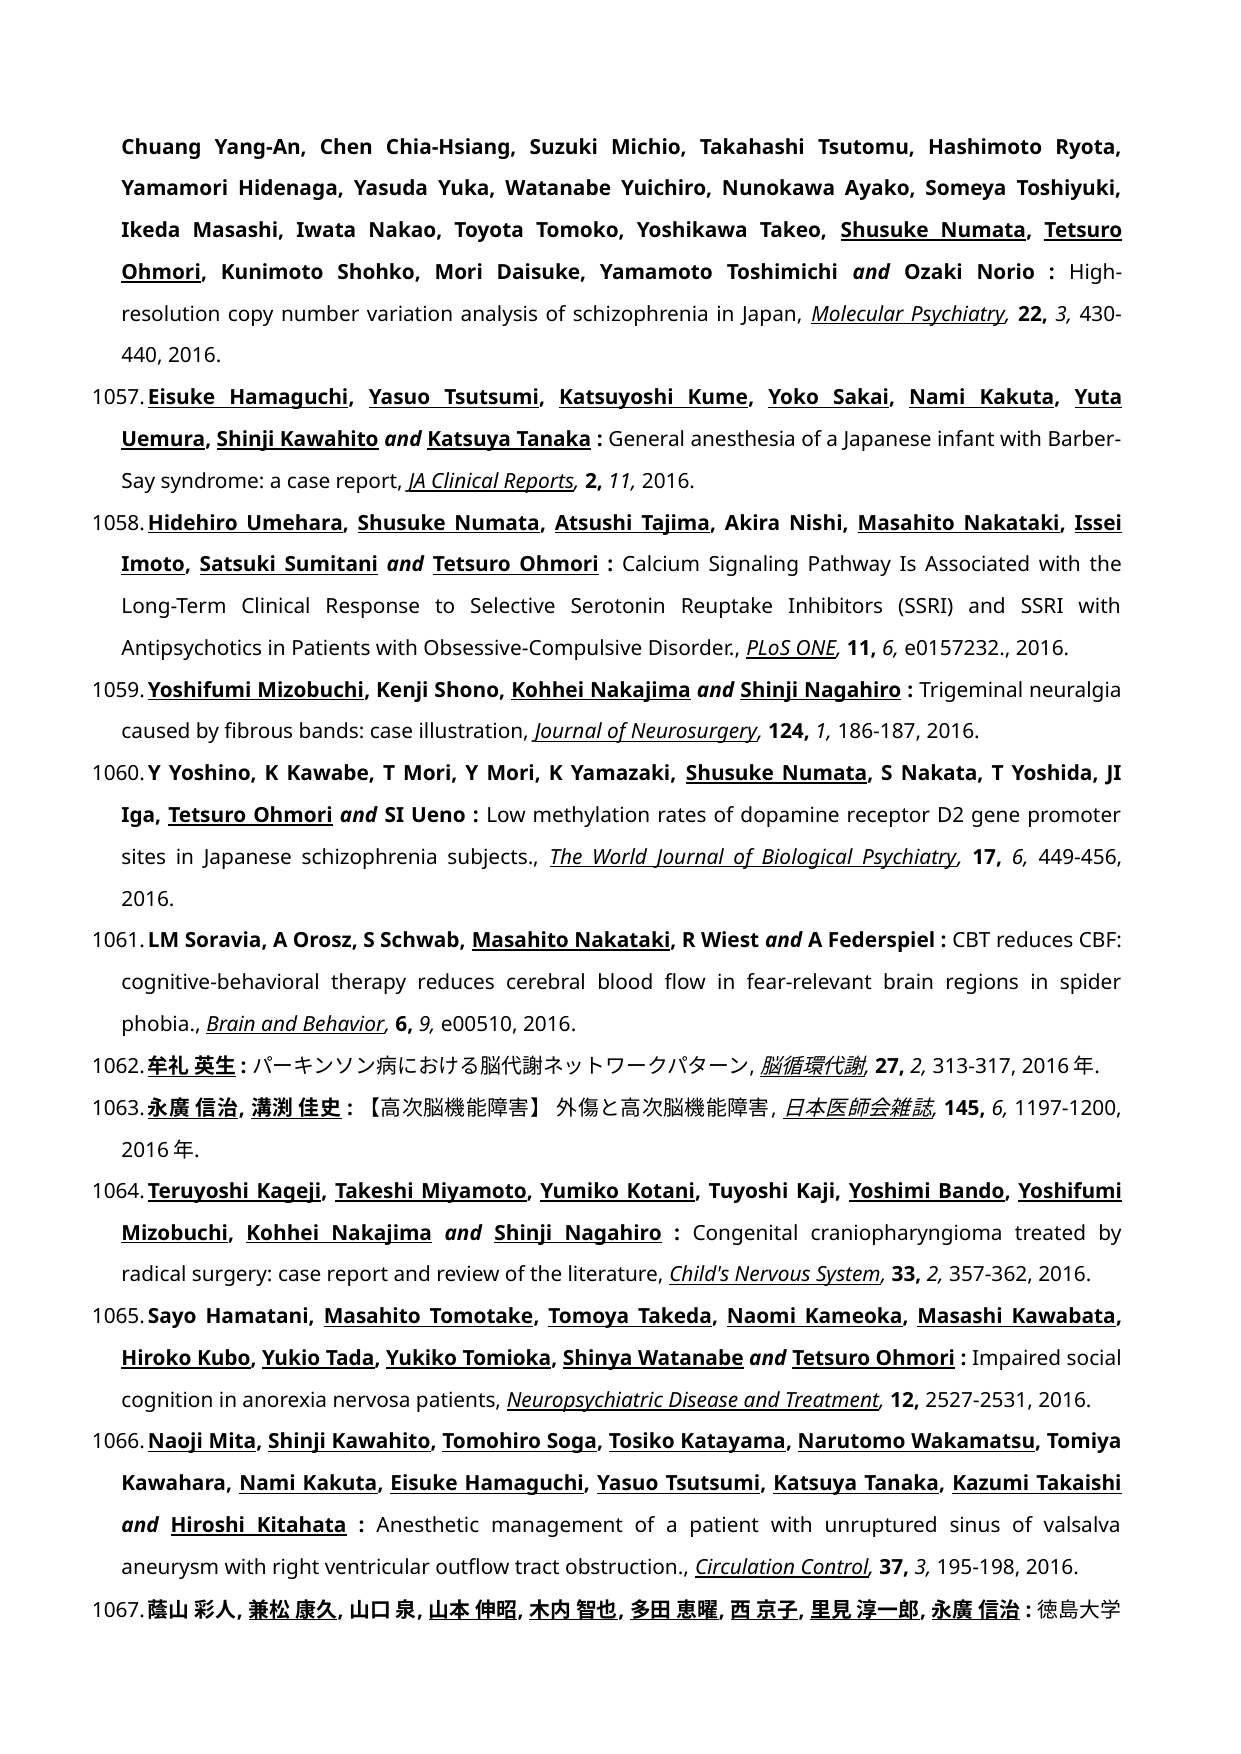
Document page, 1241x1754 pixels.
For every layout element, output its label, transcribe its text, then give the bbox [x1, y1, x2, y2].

list Naoji Mita, Shinji Kawahito, Tomohiro Soga, Tosiko Katayama, Narutomo Wakamatsu, Tomiya Kawahara, Nami Kakuta, Eisuke Hamaguchi, Yasuo Tsutsumi, Katsuya Tanaka, Kazumi Takaishi and Hiroshi Kitahata : Anesthetic management of a patient with unruptured sinus of valsalva aneurysm with right ventricular outflow tract obstruction., Circulation Control, 37, 3, 195-198, 2016. [92, 1420, 1122, 1587]
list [92, 1587, 1122, 1629]
list 永廣 信治, 溝渕 佳史 : 【高次脳機能障害】 外傷と高次脳機能障害, 日本医師会雑誌, 145, 6, 1197-1200, 2016年. [92, 1086, 1122, 1169]
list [92, 125, 1122, 376]
list Sayo Hamatani, Masahito Tomotake, Tomoya Takeda, Naomi Kameoka, Masashi Kawabata, Hiroko Kubo, Yukio Tada, Yukiko Tomioka, Shinya Watanabe and Tetsuro Ohmori : Impaired social cognition in anorexia nervosa patients, Neuropsychiatric Disease and Treatment, 12, 2527-2531, 2016. [92, 1295, 1122, 1420]
list Yoshifumi Mizobuchi, Kenji Shono, Kohhei Nakajima and Shinji Nagahiro : Trigeminal neuralgia caused by fibrous bands: case illustration, Journal of Neurosurgery, 124, 1, 186-187, 2016. [92, 668, 1122, 752]
list Teruyoshi Kageji, Takeshi Miyamoto, Yumiko Kotani, Tuyoshi Kaji, Yoshimi Bando, Yoshifumi Mizobuchi, Kohhei Nakajima and Shinji Nagahiro : Congenital craniopharyngioma treated by radical surgery: case report and review of the literature, Child's Nervous System, 33, 2, 357-362, 2016. [92, 1169, 1122, 1295]
list Eisuke Hamaguchi, Yasuo Tsutsumi, Katsuyoshi Kume, Yoko Sakai, Nami Kakuta, Yuta Uemura, Shinji Kawahito and Katsuya Tanaka : General anesthesia of a Japanese infant with Barber-Say syndrome: a case report, JA Clinical Reports, 2, 11, 2016. [92, 376, 1122, 501]
list LM Soravia, A Orosz, S Schwab, Masahito Nakataki, R Wiest and A Federspiel : CBT reduces CBF: cognitive-behavioral therapy reduces cerebral blood flow in fear-relevant brain regions in spider phobia., Brain and Behavior, 6, 9, e00510, 2016. [92, 919, 1122, 1044]
list Y Yoshino, K Kawabe, T Mori, Y Mori, K Yamazaki, Shusuke Numata, S Nakata, T Yoshida, JI Iga, Tetsuro Ohmori and SI Ueno : Low methylation rates of dopamine receptor D2 gene promoter sites in Japanese schizophrenia subjects., The World Journal of Biological Psychiatry, 17, 6, 449-456, 2016. [92, 752, 1122, 919]
list Hidehiro Umehara, Shusuke Numata, Atsushi Tajima, Akira Nishi, Masahito Nakataki, Issei Imoto, Satsuki Sumitani and Tetsuro Ohmori : Calcium Signaling Pathway Is Associated with the Long-Term Clinical Response to Selective Serotonin Reuptake Inhibitors (SSRI) and SSRI with Antipsychotics in Patients with Obsessive-Compulsive Disorder., PLoS ONE, 11, 6, e0157232., 2016. [92, 501, 1122, 668]
list 牟礼 英生 : パーキンソン病における脳代謝ネットワークパターン, 脳循環代謝, 27, 2, 313-317, 2016年. [92, 1044, 1122, 1086]
